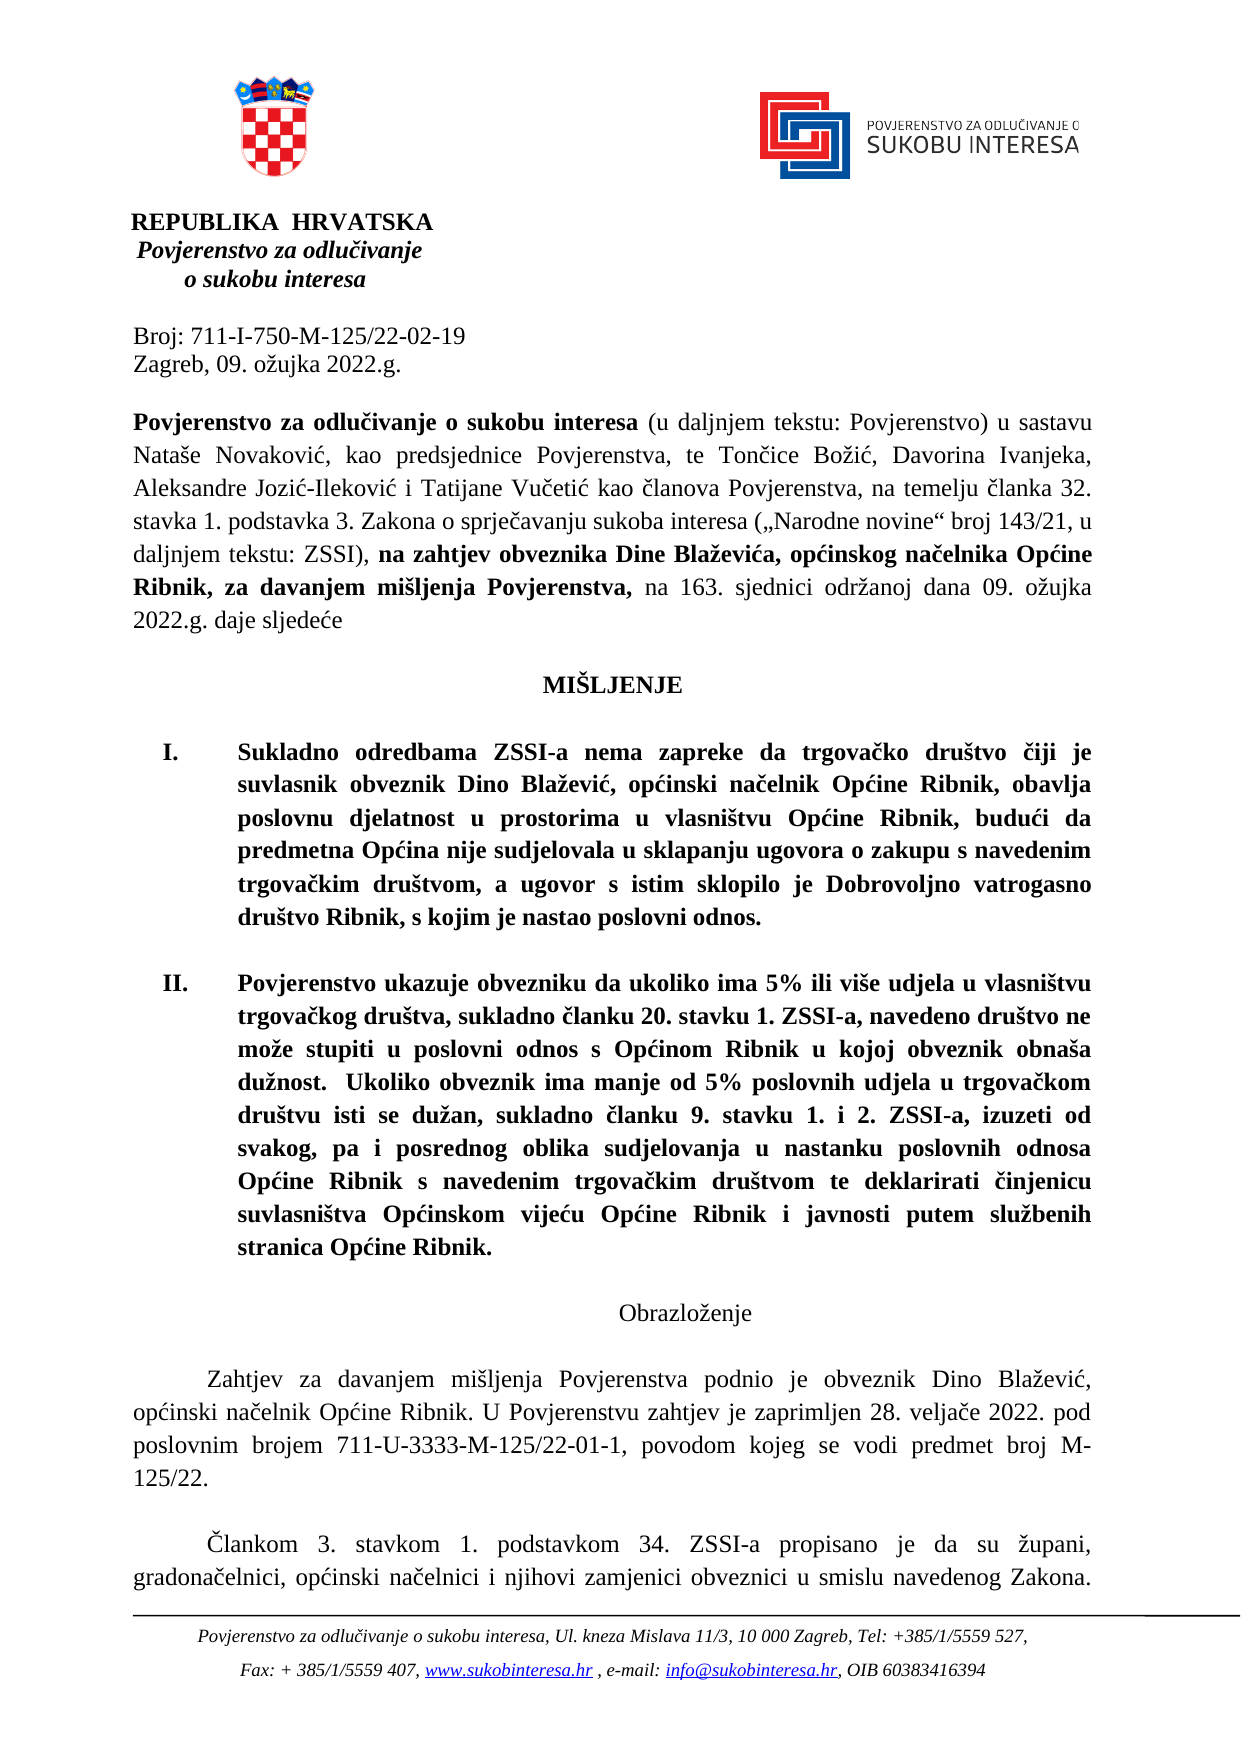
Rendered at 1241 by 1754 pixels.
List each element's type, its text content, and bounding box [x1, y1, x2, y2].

text MIŠLJENJE [133, 671, 1092, 699]
text Zagreb, 09. ožujka 2022.g. [133, 349, 1033, 378]
picture [760, 92, 1079, 179]
picture [231, 73, 320, 179]
text Zahtjev za davanjem mišljenja Povjerenstva podnio je obveznik Dino Blažević, općinski načelnik Općine Ribnik. U Povjerenstvu zahtjev je zaprimljen 28. veljače 2022. pod poslovnim brojem 711-U-3333-M-125/22-01-1, povodom kojeg se vodi predmet broj M-125/22. [133, 1364, 1092, 1492]
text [133, 1529, 1092, 1591]
list Povjerenstvo ukazuje obvezniku da ukoliko ima 5% ili više udjela u vlasništvu trgovačkog društva, sukladno članku 20. stavku 1. ZSSI-a, navedeno društvo ne može stupiti u poslovni odnos s Općinom Ribnik u kojoj obveznik obnaša dužnost. Ukoliko obveznik ima manje od 5% poslovnih udjela u trgovačkom društvu isti se dužan, sukladno članku 9. stavku 1. i 2. ZSSI-a, izuzeti od svakog, pa i posrednog oblika sudjelovanja u nastanku poslovnih odnosa Općine Ribnik s navedenim trgovačkim društvom te deklarirati činjenicu suvlasništva Općinskom vijeću Općine Ribnik i javnosti putem službenih stranica Općine Ribnik. [162, 968, 1092, 1261]
list Sukladno odredbama ZSSI-a nema zapreke da trgovačko društvo čiji je suvlasnik obveznik Dino Blažević, općinski načelnik Općine Ribnik, obavlja poslovnu djelatnost u prostorima u vlasništvu Općine Ribnik, budući da predmetna Općina nije sudjelovala u sklapanju ugovora o zakupu s navedenim trgovačkim društvom, a ugovor s istim sklopilo je Dobrovoljno vatrogasno društvo Ribnik, s kojim je nastao poslovni odnos. [162, 737, 1092, 930]
text Povjerenstvo za odlučivanje o sukobu interesa (u daljnjem tekstu: Povjerenstvo) u sastavu Nataše Novaković, kao predsjednice Povjerenstva, te Tončice Božić, Davorina Ivanjeka, Aleksandre Jozić-Ileković i Tatijane Vučetić kao članova Povjerenstva, na temelju članka 32. stavka 1. podstavka 3. Zakona o sprječavanju sukoba interesa („Narodne novine“ broj 143/21, u daljnjem tekstu: ZSSI), na zahtjev obveznika Dine Blaževića, općinskog načelnika Općine Ribnik, za davanjem mišljenja Povjerenstva, na 163. sjednici održanoj dana 09. ožujka 2022.g. daje sljedeće [133, 407, 1092, 634]
text Broj: 711-I-750-M-125/22-02-19 [133, 321, 1092, 349]
list Obrazloženje [237, 1298, 1092, 1327]
